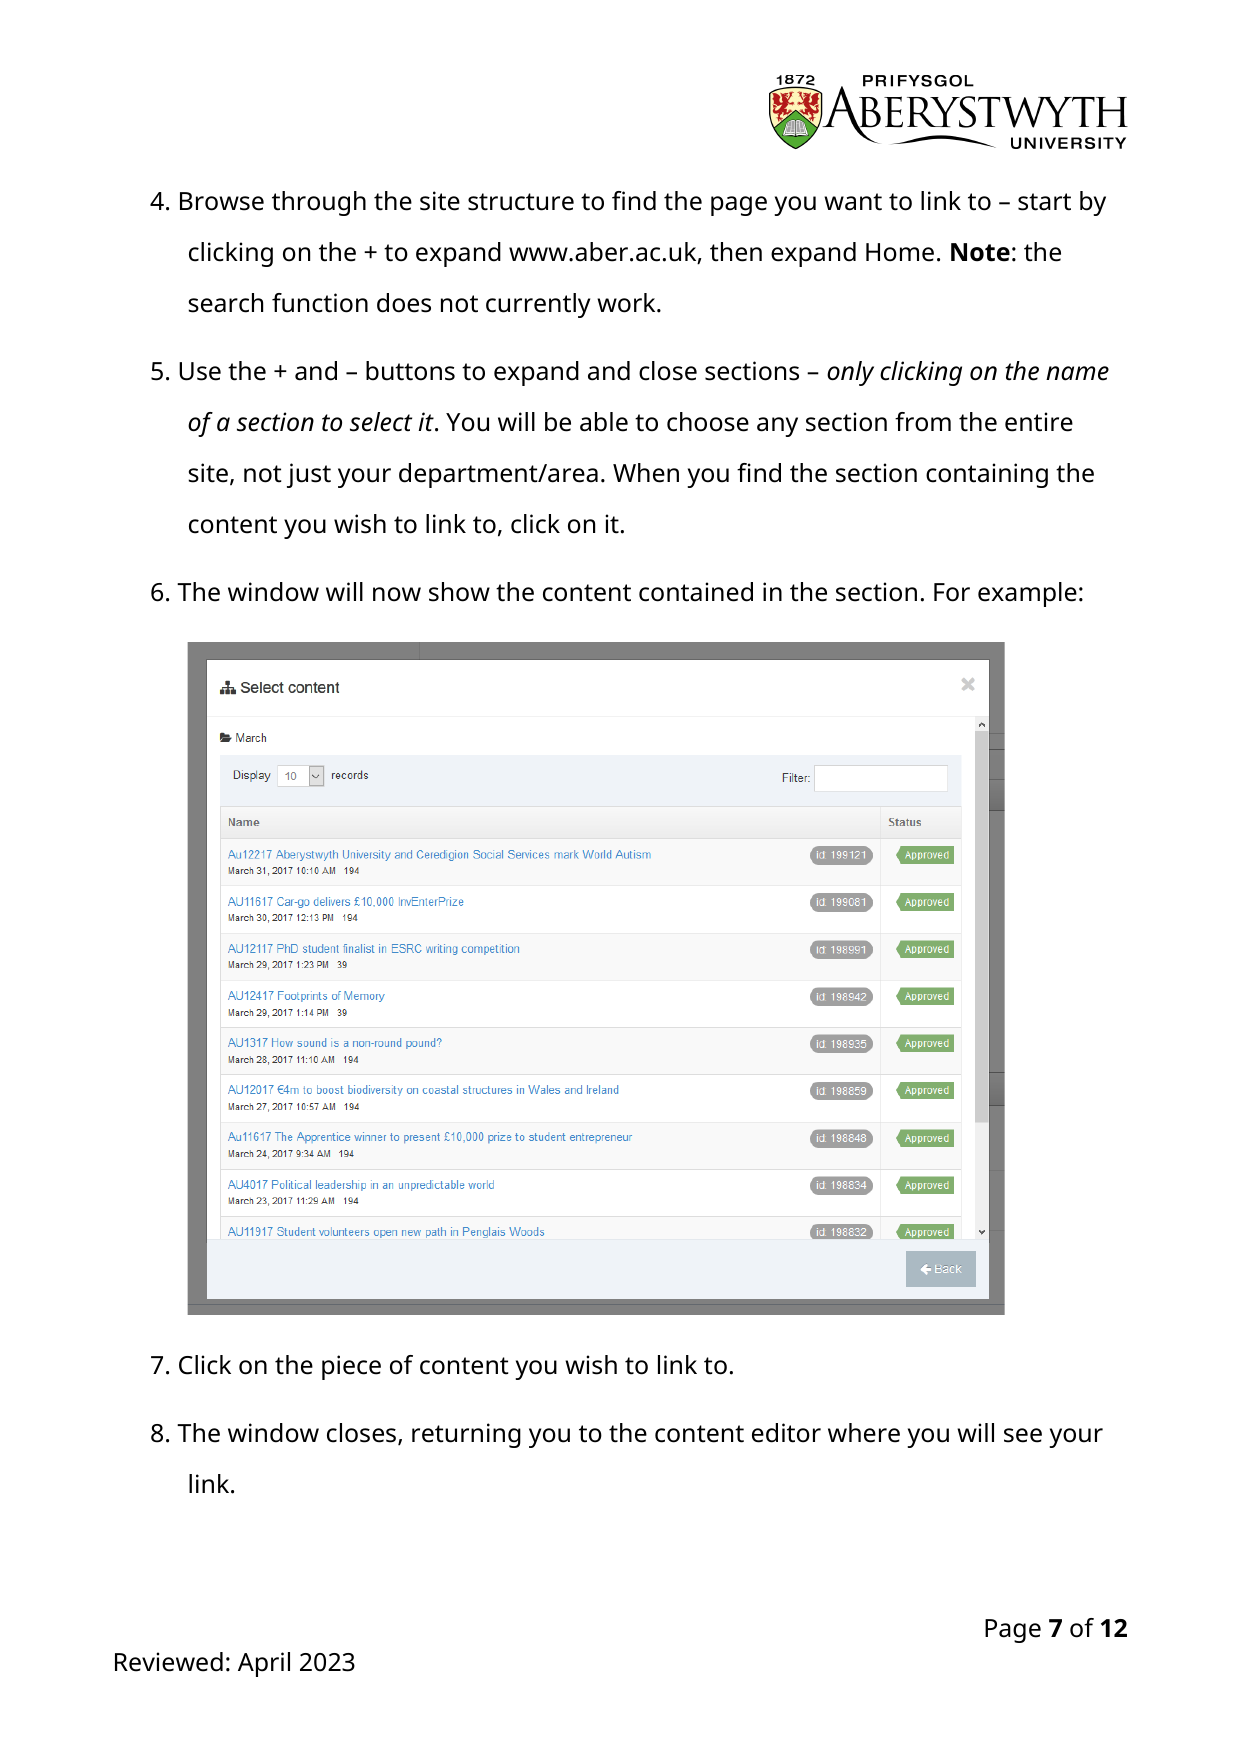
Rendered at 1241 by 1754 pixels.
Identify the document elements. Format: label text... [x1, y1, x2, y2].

list Browse through the site structure to find the page you want to link to – start by clicking on the + to expand www.aber.ac.uk, then expand Home. Note: the search function does not currently work. [150, 184, 1128, 320]
picture [769, 75, 1128, 150]
list The window will now show the content contained in the section. For example: [150, 575, 1128, 609]
list The window closes, returning you to the content editor where you will see your link. [150, 1416, 1128, 1501]
list Use the + and – buttons to expand and close sections – only clicking on the name of a section to select it. You will be able to choose any section from the entire site, not just your department/area. When you find the section containing the content you wish to link to, click on it. [150, 354, 1128, 541]
list Click on the piece of content you wish to link to. [150, 1348, 1128, 1382]
